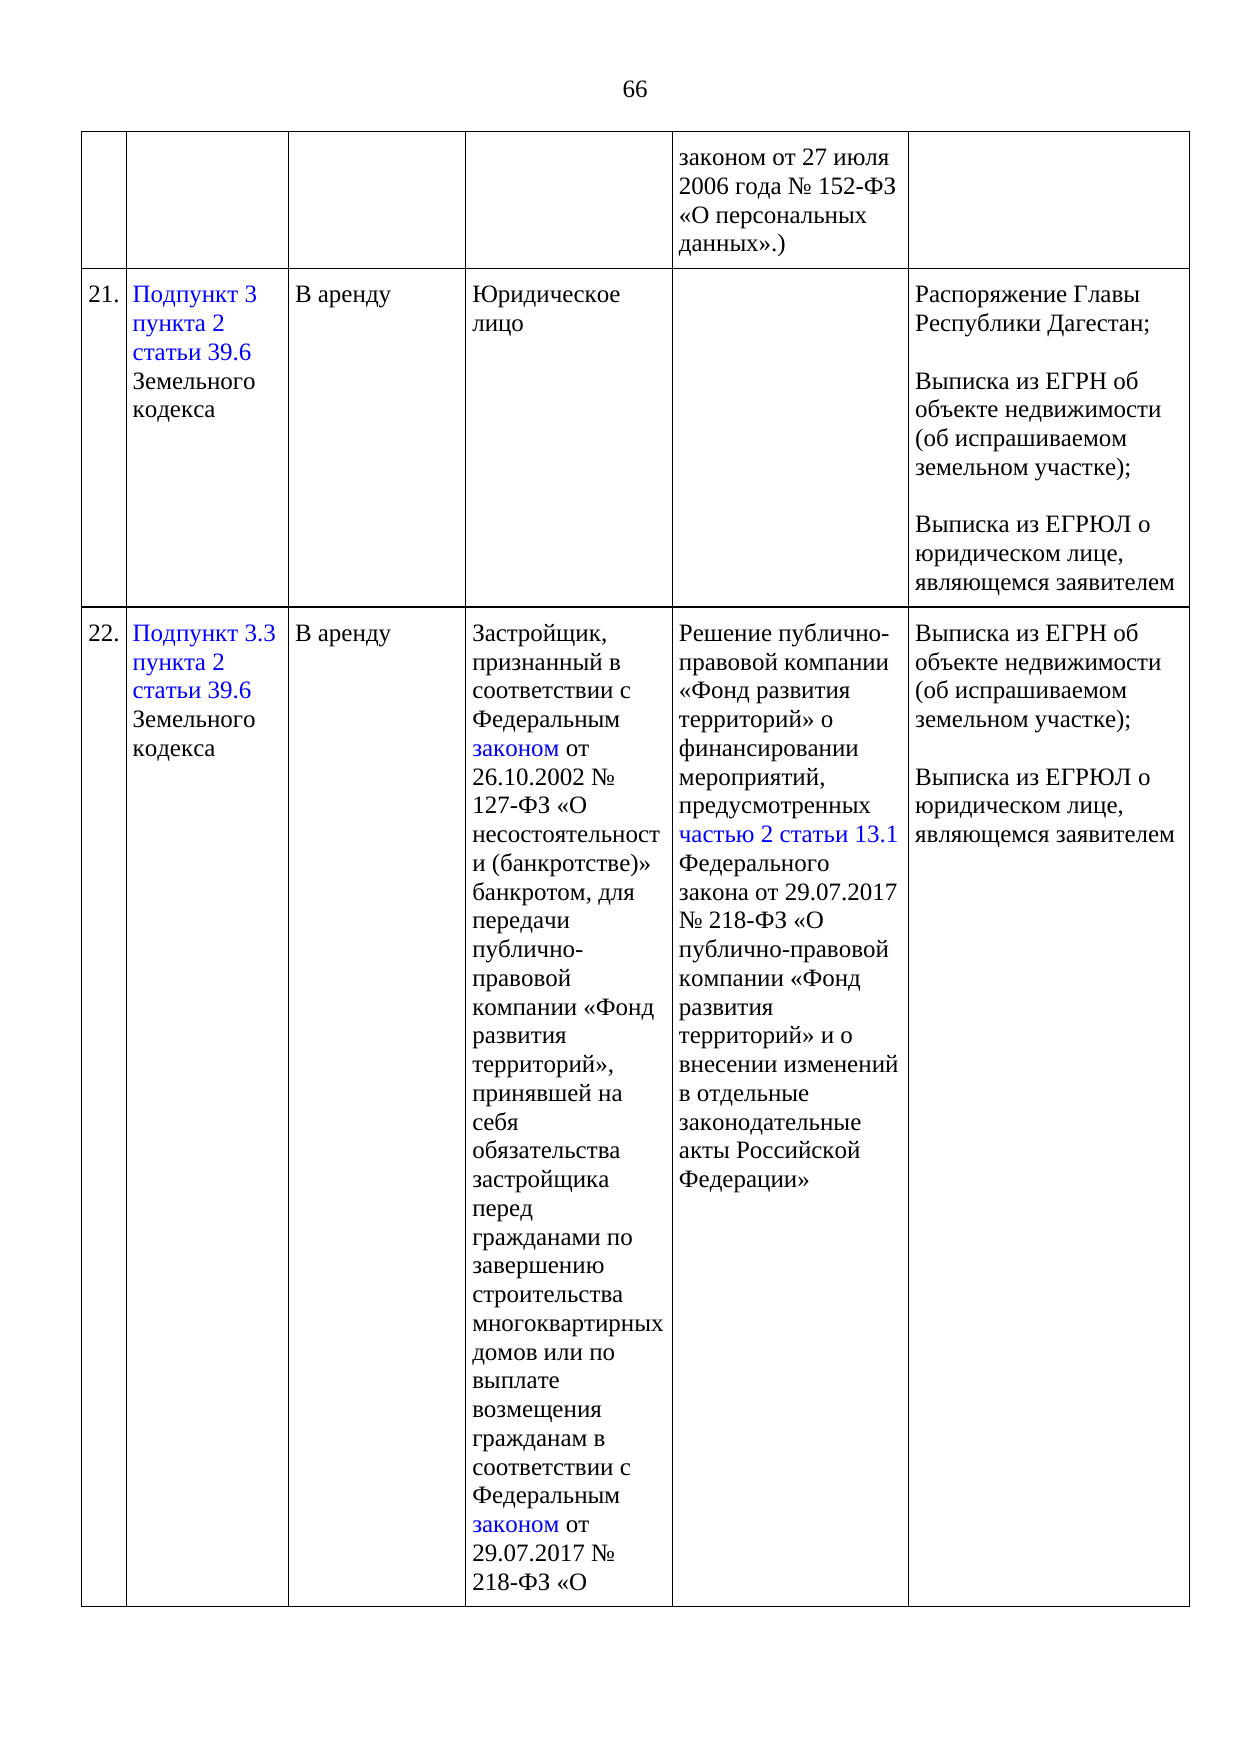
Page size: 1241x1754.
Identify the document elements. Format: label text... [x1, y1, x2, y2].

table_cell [909, 132, 1189, 268]
table_cell Подпункт 3 пункта 2 статьи 39.6 Земельного кодекса [127, 269, 288, 606]
table_cell [82, 608, 126, 1606]
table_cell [289, 132, 465, 268]
table_cell В аренду [289, 269, 465, 606]
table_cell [466, 132, 672, 268]
table_cell В аренду [289, 608, 465, 1606]
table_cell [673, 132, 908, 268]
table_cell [127, 608, 288, 1606]
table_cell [909, 608, 1189, 1606]
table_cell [127, 132, 288, 268]
table_cell Распоряжение Главы Республики Дагестан; Выписка из ЕГРН об объекте недвижимости (об испрашиваемом земельном участке); Выписка из ЕГРЮЛ о юридическом лице, являющемся заявителем [909, 269, 1189, 606]
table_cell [466, 608, 672, 1606]
table_cell [82, 132, 126, 268]
table_cell [673, 269, 908, 606]
table_cell Юридическое лицо [466, 269, 672, 606]
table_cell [673, 608, 908, 1606]
table_cell [82, 269, 126, 606]
